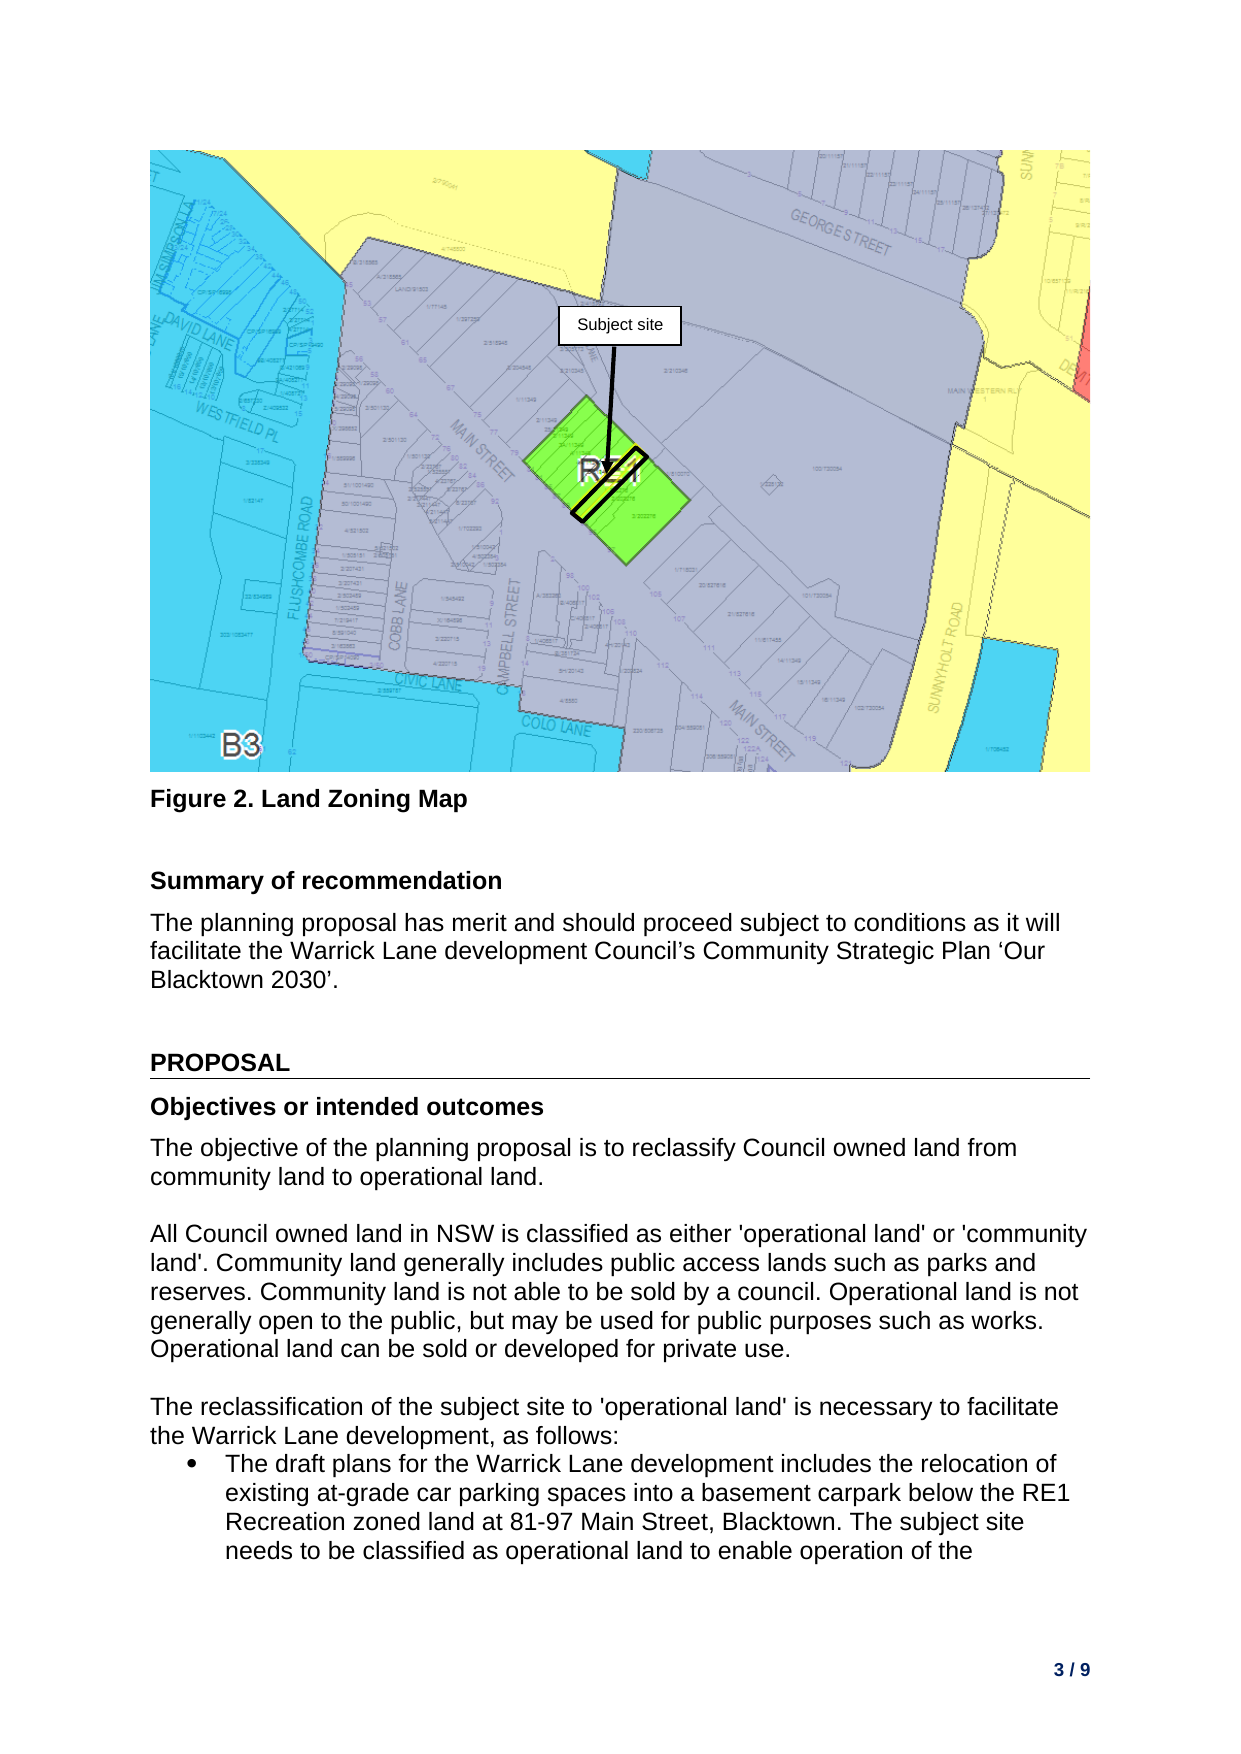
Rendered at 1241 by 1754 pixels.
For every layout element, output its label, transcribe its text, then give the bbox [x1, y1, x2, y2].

picture [150, 150, 1091, 772]
text All Council owned land in NSW is classified as either 'operational land' or 'community land'. Community land generally includes public access lands such as parks and reserves. Community land is not able to be sold by a council. Operational land is not generally open to the public, but may be used for public purposes such as works. Operational land can be sold or developed for private use. [150, 1219, 1090, 1363]
text The objective of the planning proposal is to reclassify Council owned land from community land to operational land. [150, 1133, 1090, 1191]
text PROPOSAL [150, 1048, 1090, 1078]
text Figure 2. Land Zoning Map [150, 784, 1090, 813]
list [187, 1449, 1090, 1564]
text Objectives or intended outcomes [150, 1092, 1090, 1121]
text The planning proposal has merit and should proceed subject to conditions as it will facilitate the Warrick Lane development Council’s Community Strategic Plan ‘Our Blacktown 2030’. [150, 908, 1090, 994]
text The reclassification of the subject site to 'operational land' is necessary to facilitate the Warrick Lane development, as follows: [150, 1392, 1090, 1449]
text Summary of recommendation [150, 866, 1090, 895]
